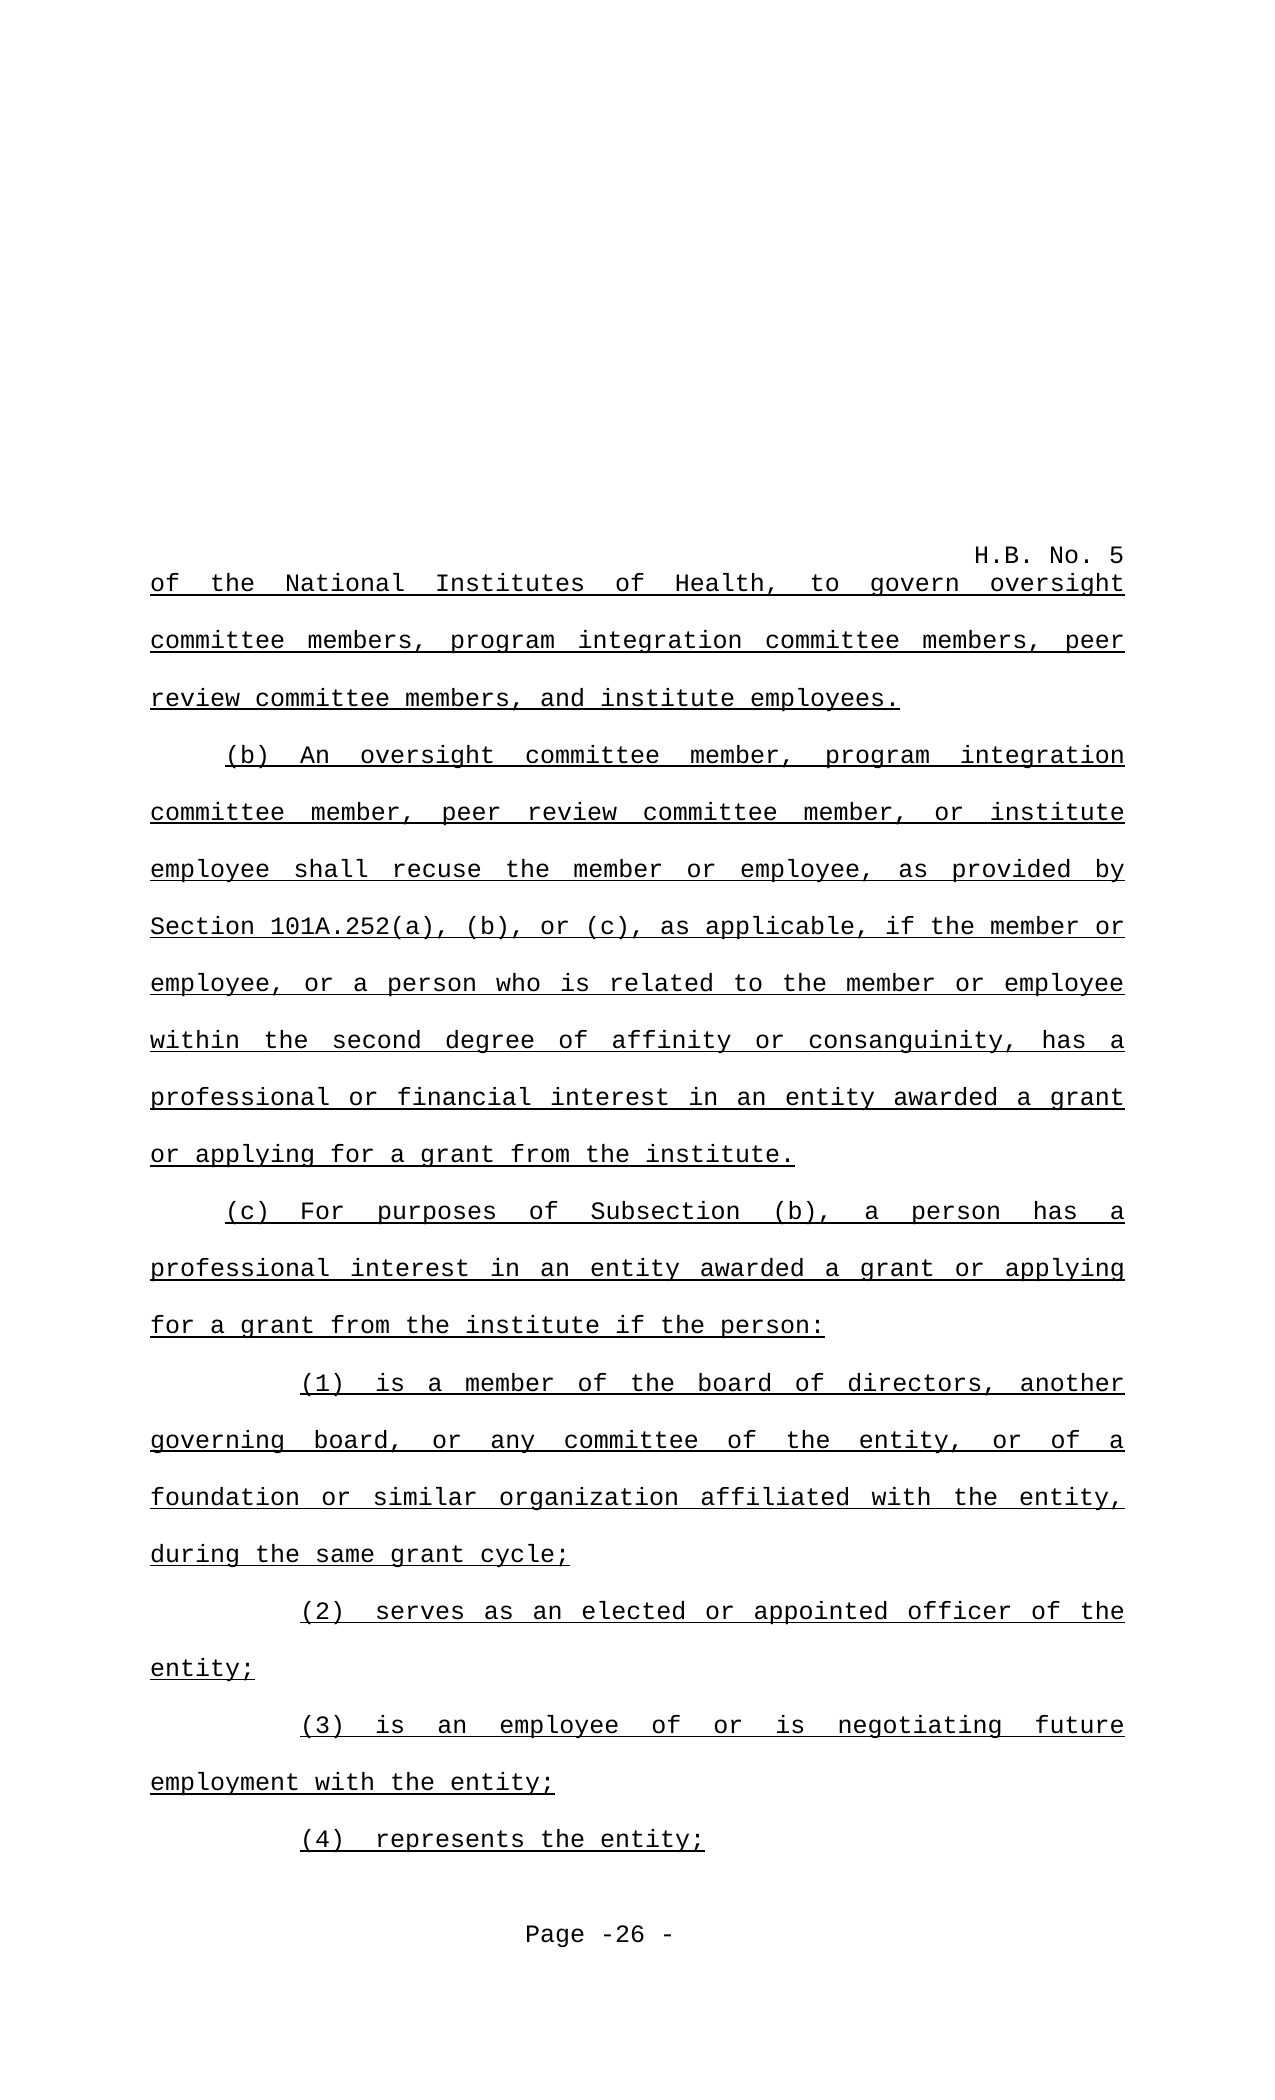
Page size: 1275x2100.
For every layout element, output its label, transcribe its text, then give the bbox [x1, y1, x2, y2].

text (b) An oversight committee member, program integration committee member, peer review committee member, or institute employee shall recuse the member or employee, as provided by Section 101A.252(a), (b), or (c), as applicable, if the member or employee, or a person who is related to the member or employee within the second degree of affinity or consanguinity, has a professional or financial interest in an entity awarded a grant or applying for a grant from the institute. [150, 742, 1125, 822]
text (b) An oversight committee member, program integration committee member, peer review committee member, or institute employee shall recuse the member or employee, as provided by Section 101A.252(a), (b), or (c), as applicable, if the member or employee, or a person who is related to the member or employee within the second degree of affinity or consanguinity, has a professional or financial interest in an entity awarded a grant or applying for a grant from the institute. [150, 1052, 1125, 1108]
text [150, 571, 1125, 594]
text (b) An oversight committee member, program integration committee member, peer review committee member, or institute employee shall recuse the member or employee, as provided by Section 101A.252(a), (b), or (c), as applicable, if the member or employee, or a person who is related to the member or employee within the second degree of affinity or consanguinity, has a professional or financial interest in an entity awarded a grant or applying for a grant from the institute. [150, 995, 1125, 1051]
text (b) An oversight committee member, program integration committee member, peer review committee member, or institute employee shall recuse the member or employee, as provided by Section 101A.252(a), (b), or (c), as applicable, if the member or employee, or a person who is related to the member or employee within the second degree of affinity or consanguinity, has a professional or financial interest in an entity awarded a grant or applying for a grant from the institute. [150, 1110, 1125, 1170]
text (3) is an employee of or is negotiating future employment with the entity; [150, 1712, 1125, 1798]
text (4) represents the entity; [150, 1827, 1125, 1855]
text (1) is a member of the board of directors, another governing board, or any committee of the entity, or of a foundation or similar organization affiliated with the entity, during the same grant cycle; [150, 1509, 1125, 1570]
text (2) serves as an elected or appointed officer of the entity; [150, 1598, 1125, 1684]
text (c) For purposes of Subsection (b), a person has a professional interest in an entity awarded a grant or applying for a grant from the institute if the person: [150, 1281, 1125, 1341]
text (1) is a member of the board of directors, another governing board, or any committee of the entity, or of a foundation or similar organization affiliated with the entity, during the same grant cycle; [150, 1370, 1125, 1450]
text (b) An oversight committee member, program integration committee member, peer review committee member, or institute employee shall recuse the member or employee, as provided by Section 101A.252(a), (b), or (c), as applicable, if the member or employee, or a person who is related to the member or employee within the second degree of affinity or consanguinity, has a professional or financial interest in an entity awarded a grant or applying for a grant from the institute. [150, 824, 1125, 880]
text (b) An oversight committee member, program integration committee member, peer review committee member, or institute employee shall recuse the member or employee, as provided by Section 101A.252(a), (b), or (c), as applicable, if the member or employee, or a person who is related to the member or employee within the second degree of affinity or consanguinity, has a professional or financial interest in an entity awarded a grant or applying for a grant from the institute. [150, 938, 1125, 994]
text (b) An oversight committee member, program integration committee member, peer review committee member, or institute employee shall recuse the member or employee, as provided by Section 101A.252(a), (b), or (c), as applicable, if the member or employee, or a person who is related to the member or employee within the second degree of affinity or consanguinity, has a professional or financial interest in an entity awarded a grant or applying for a grant from the institute. [150, 881, 1125, 937]
text (c) For purposes of Subsection (b), a person has a professional interest in an entity awarded a grant or applying for a grant from the institute if the person: [150, 1199, 1125, 1279]
text (1) is a member of the board of directors, another governing board, or any committee of the entity, or of a foundation or similar organization affiliated with the entity, during the same grant cycle; [150, 1452, 1125, 1508]
